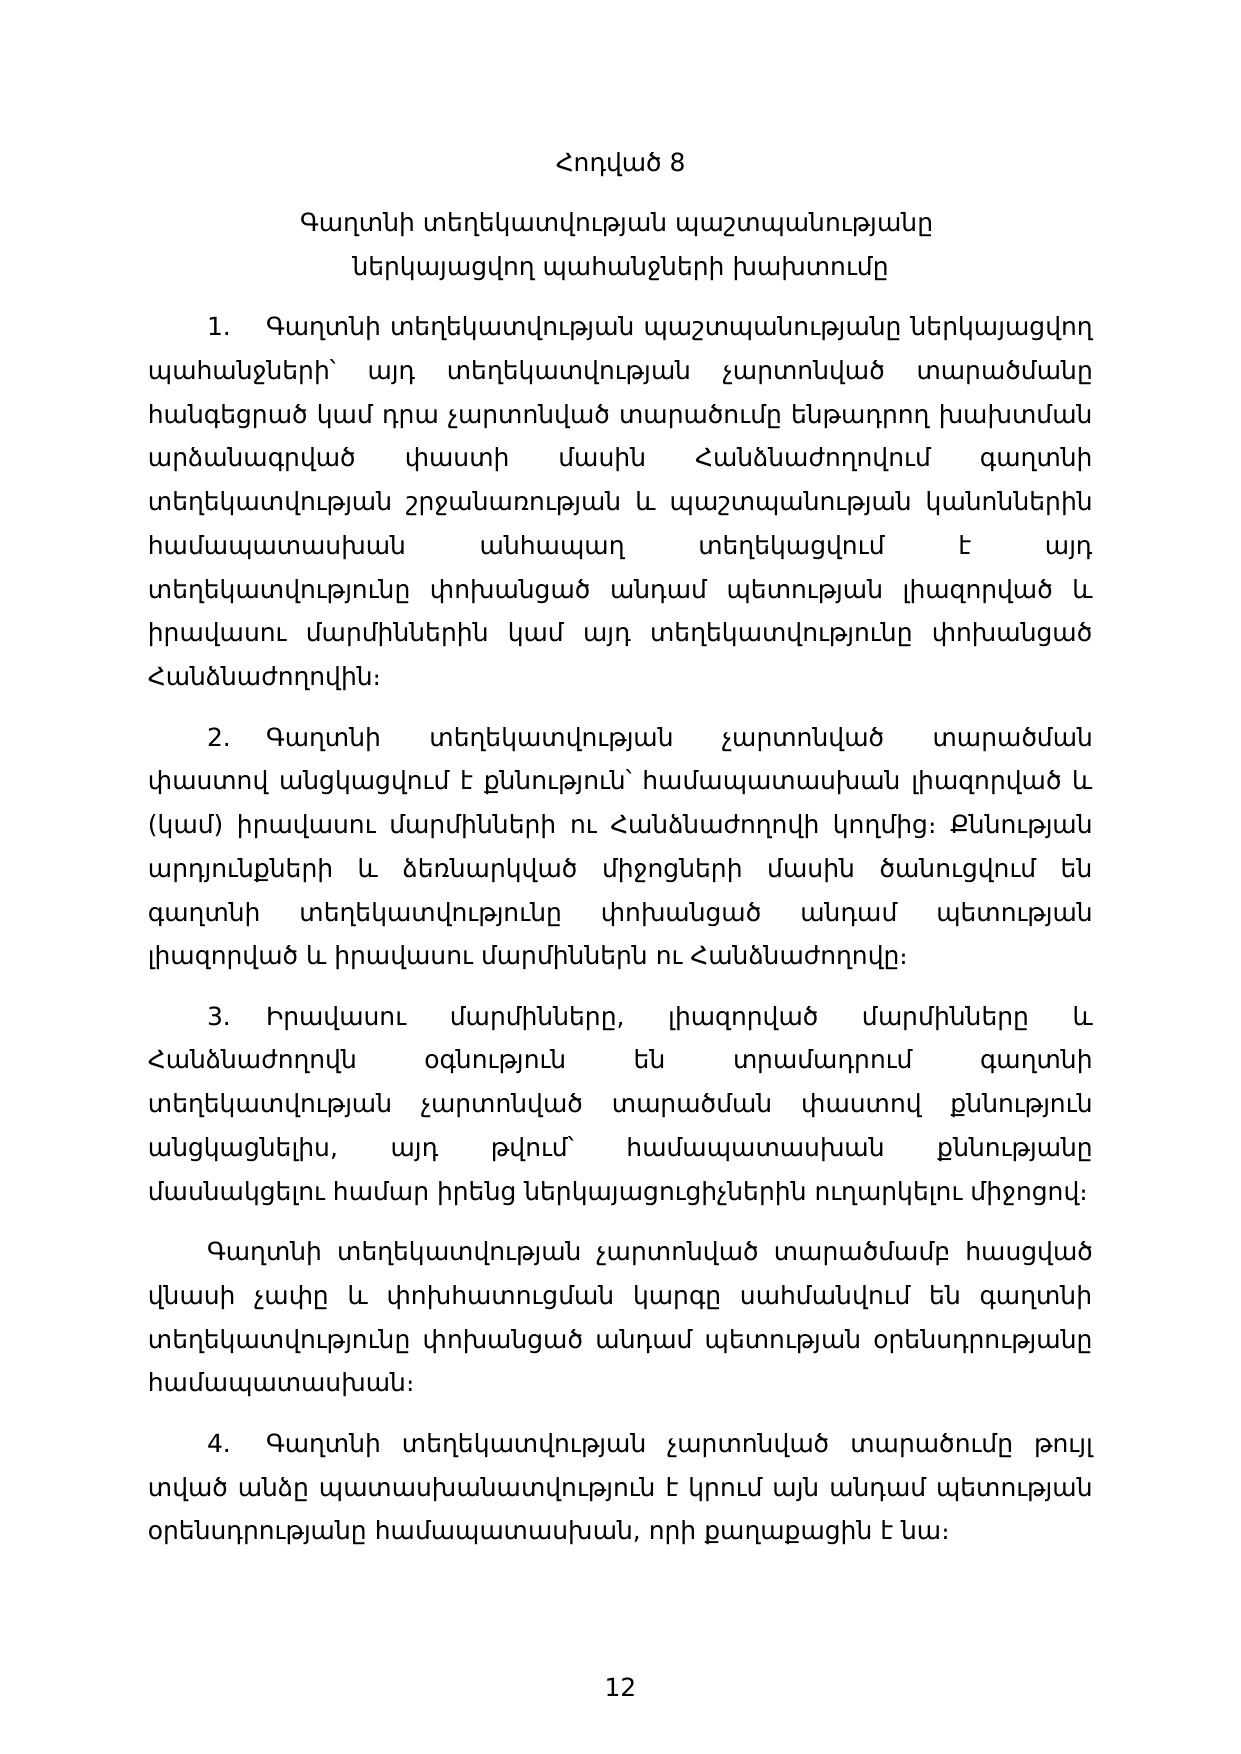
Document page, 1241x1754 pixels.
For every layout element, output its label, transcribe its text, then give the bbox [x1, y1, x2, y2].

text Գաղտնի տեղեկատվության պաշտպանությանը ներկայացվող պահանջների խախտումը [207, 208, 1034, 281]
text 4. Գաղտնի տեղեկատվության չարտոնված տարածումը թույլ տված անձը պատասխանատվություն է կրում այն անդամ պետության օրենսդրությանը համապատասխան, որի քաղաքացին է նա։ [148, 1429, 1093, 1546]
text Գաղտնի տեղեկատվության չարտոնված տարածմամբ հասցված վնասի չափը և փոխհատուցման կարգը սահմանվում են գաղտնի տեղեկատվությունը փոխանցած անդամ պետության օրենսդրությանը համապատասխան։ [148, 1237, 1093, 1398]
text Հոդված 8 [207, 148, 1034, 177]
text 1. Գաղտնի տեղեկատվության պաշտպանությանը ներկայացվող պահանջների՝ այդ տեղեկատվության չարտոնված տարածմանը հանգեցրած կամ դրա չարտոնված տարածումը ենթադրող խախտման արձանագրված փաստի մասին Հանձնաժողովում գաղտնի տեղեկատվության շրջանառության և պաշտպանության կանոններին համապատասխան անհապաղ տեղեկացվում է այդ տեղեկատվությունը փոխանցած անդամ պետության լիազորված և իրավասու մարմիններին կամ այդ տեղեկատվությունը փոխանցած Հանձնաժողովին։ [148, 312, 1093, 691]
text 3. Իրավասու մարմինները, լիազորված մարմինները և Հանձնաժողովն օգնություն են տրամադրում գաղտնի տեղեկատվության չարտոնված տարածման փաստով քննություն անցկացնելիս, այդ թվում՝ համապատասխան քննությանը մասնակցելու համար իրենց ներկայացուցիչներին ուղարկելու միջոցով։ [148, 1002, 1093, 1206]
text 2. Գաղտնի տեղեկատվության չարտոնված տարածման փաստով անցկացվում է քննություն՝ համապատասխան լիազորված և (կամ) իրավասու մարմինների ու Հանձնաժողովի կողմից։ Քննության արդյունքների և ձեռնարկված միջոցների մասին ծանուցվում են գաղտնի տեղեկատվությունը փոխանցած անդամ պետության լիազորված և իրավասու մարմիններն ու Հանձնաժողովը։ [148, 723, 1093, 971]
